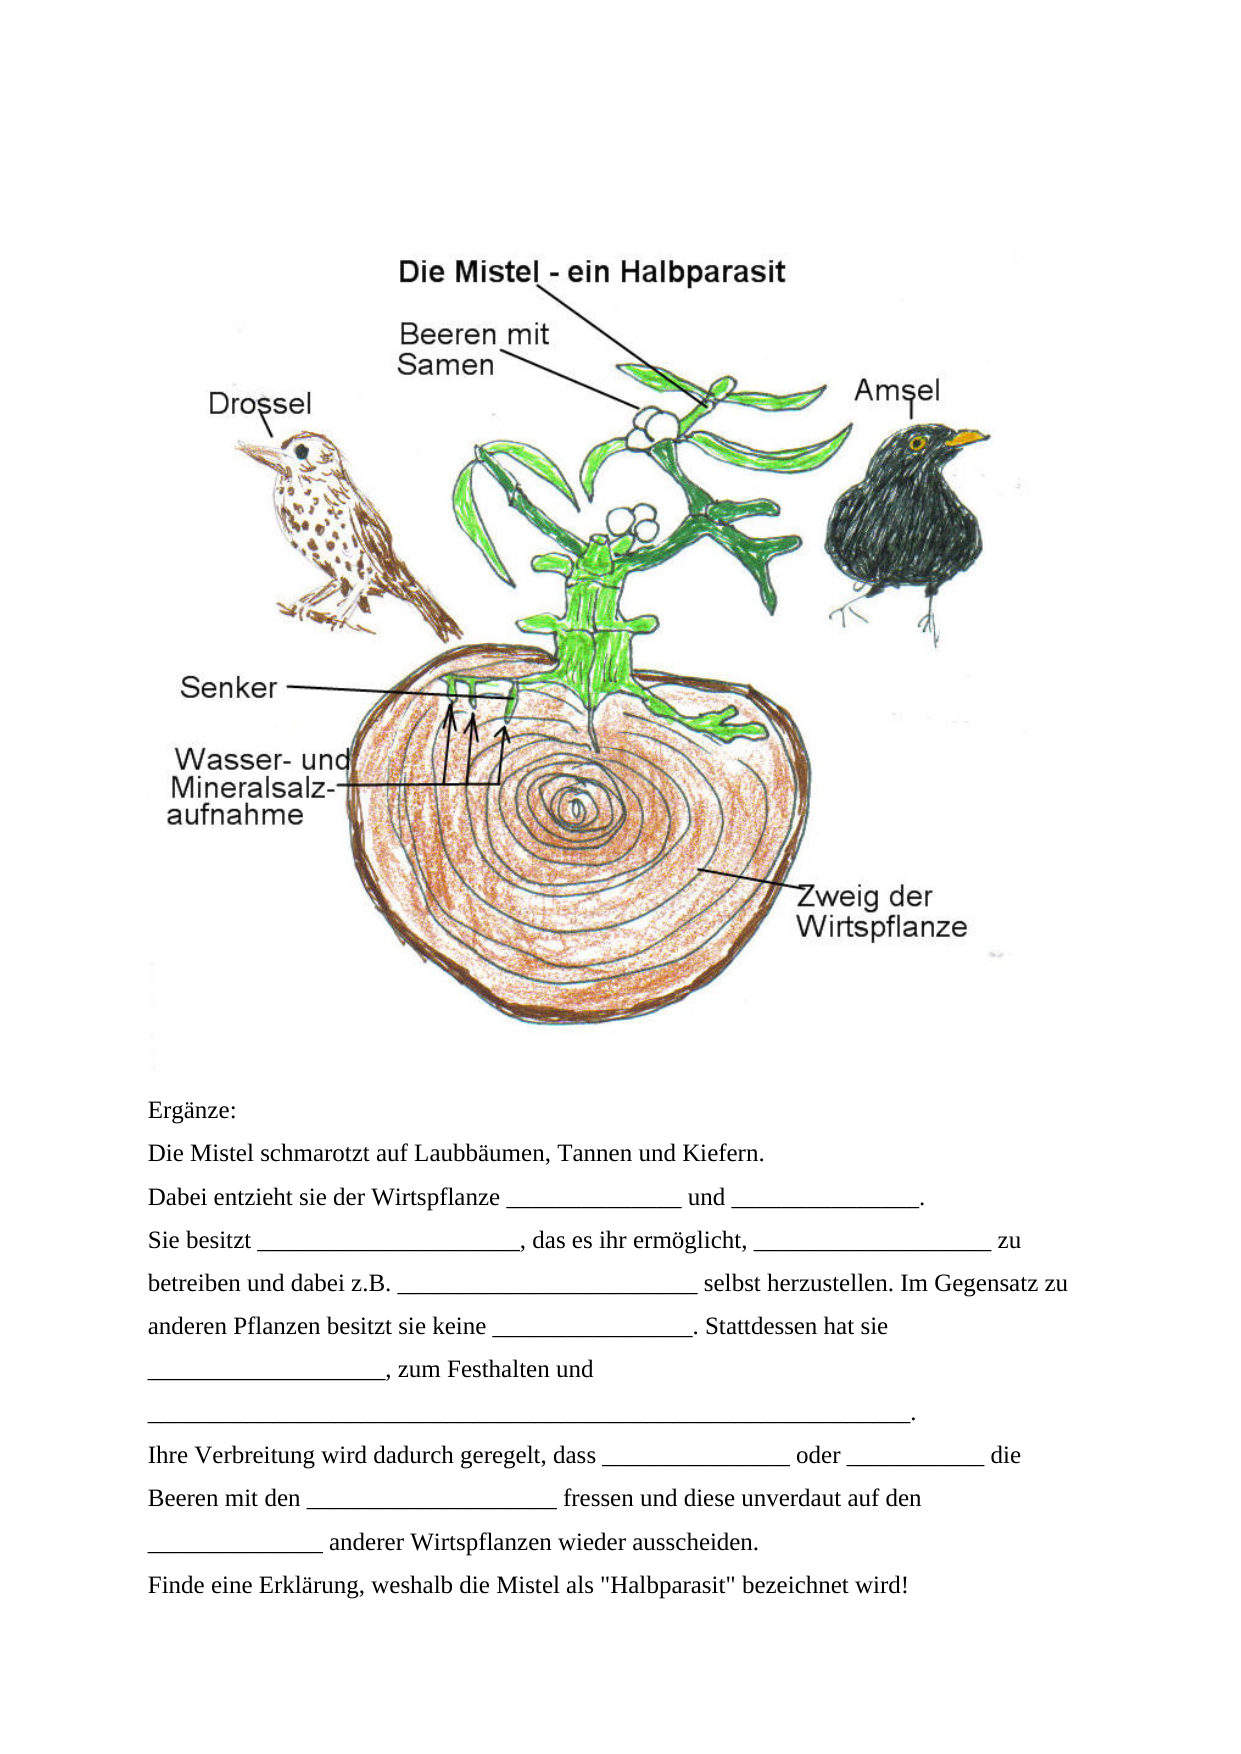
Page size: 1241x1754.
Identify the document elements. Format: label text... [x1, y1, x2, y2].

text Ergänze: Die Mistel schmarotzt auf Laubbäumen, Tannen und Kiefern. Dabei entzieht sie der Wirtspflanze ______________ und _______________. Sie besitzt _____________________, das es ihr ermöglicht, ___________________ zu betreiben und dabei z.B. ________________________ selbst herzustellen. Im Gegensatz zu anderen Pflanzen besitzt sie keine ________________. Stattdessen hat sie ___________________, zum Festhalten und _____________________________________________________________. Ihre Verbreitung wird dadurch geregelt, dass _______________ oder ___________ die Beeren mit den ____________________ fressen und diese unverdaut auf den ______________ anderer Wirtspflanzen wieder ausscheiden. Finde eine Erklärung, weshalb die Mistel als "Halbparasit" bezeichnet wird! [148, 1095, 1093, 1598]
picture [147, 253, 1029, 1071]
